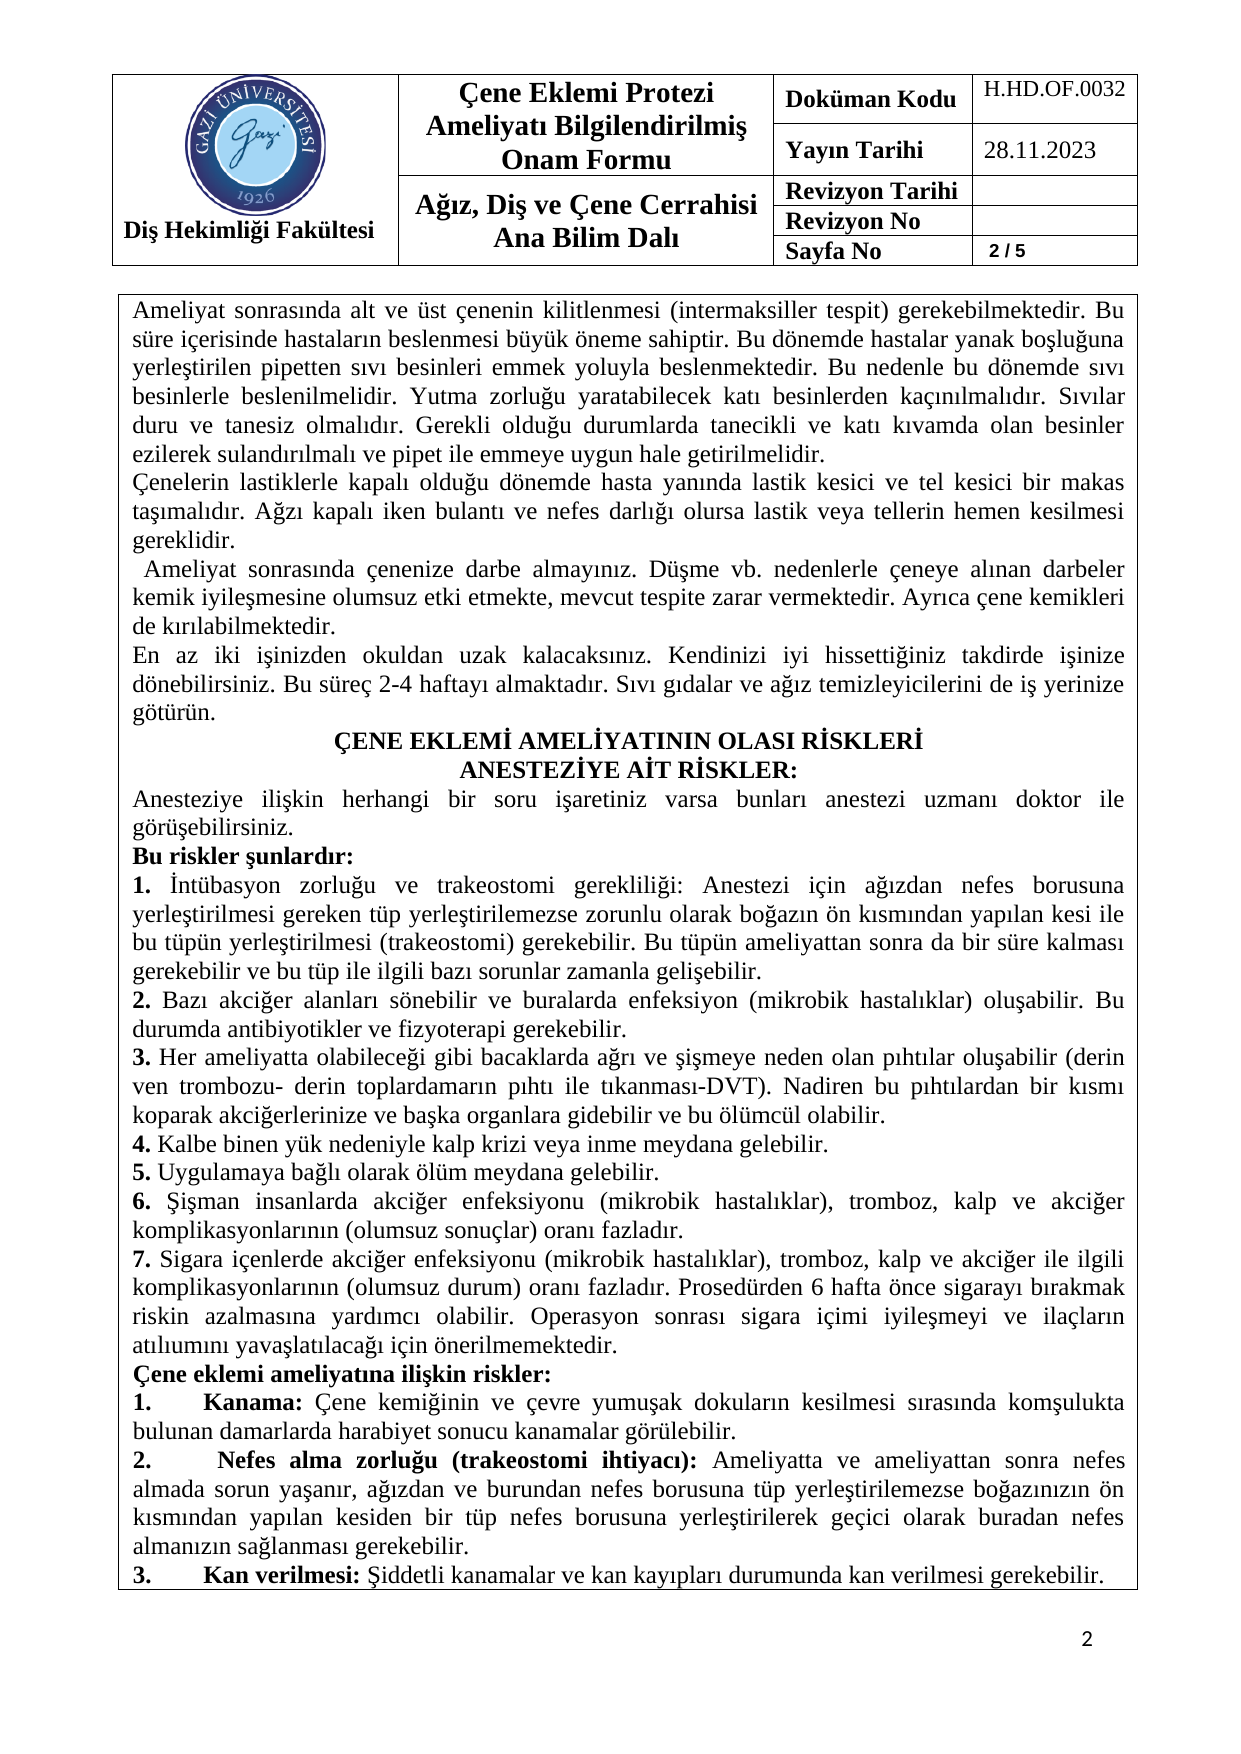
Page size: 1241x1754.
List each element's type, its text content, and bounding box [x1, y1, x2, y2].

picture [185, 74, 326, 216]
